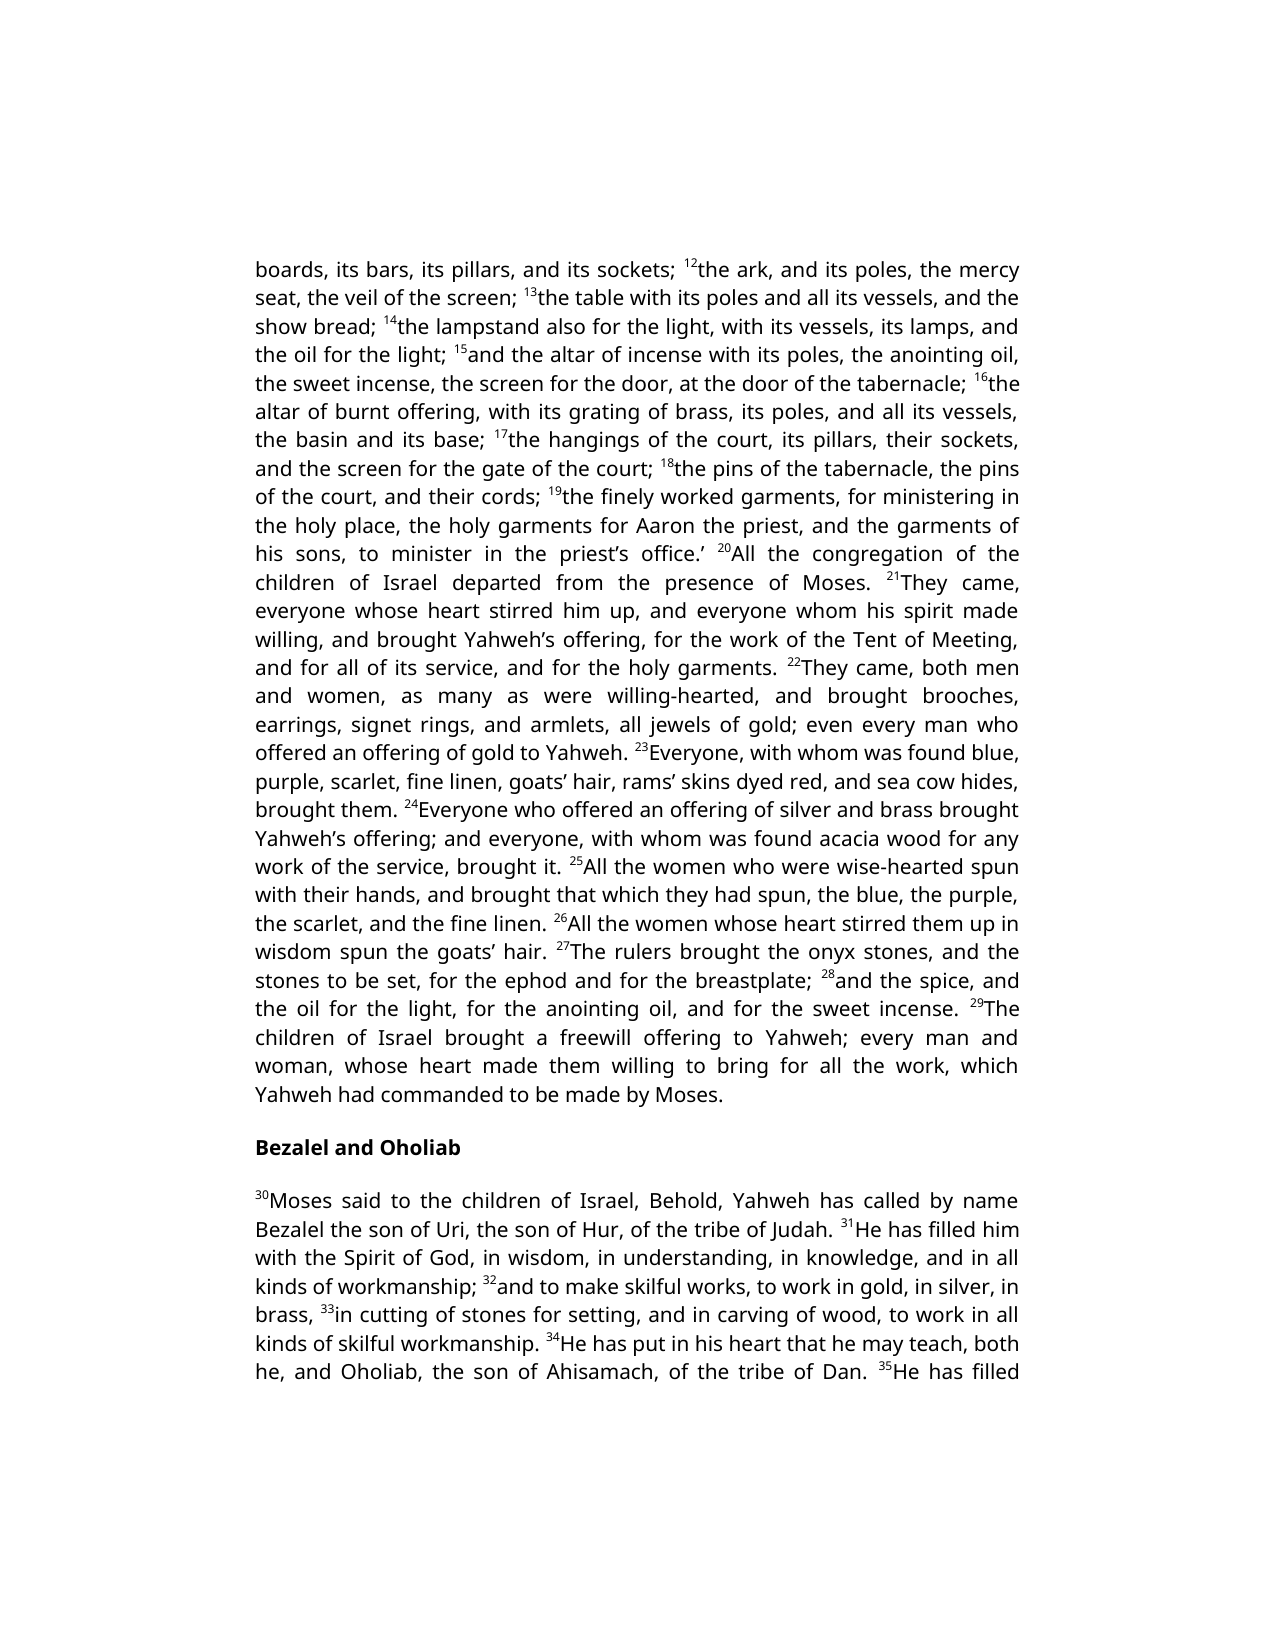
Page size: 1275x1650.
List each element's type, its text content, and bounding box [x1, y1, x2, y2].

text Bezalel and Oholiab [255, 1133, 1020, 1162]
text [255, 255, 1020, 1108]
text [255, 1187, 1020, 1386]
